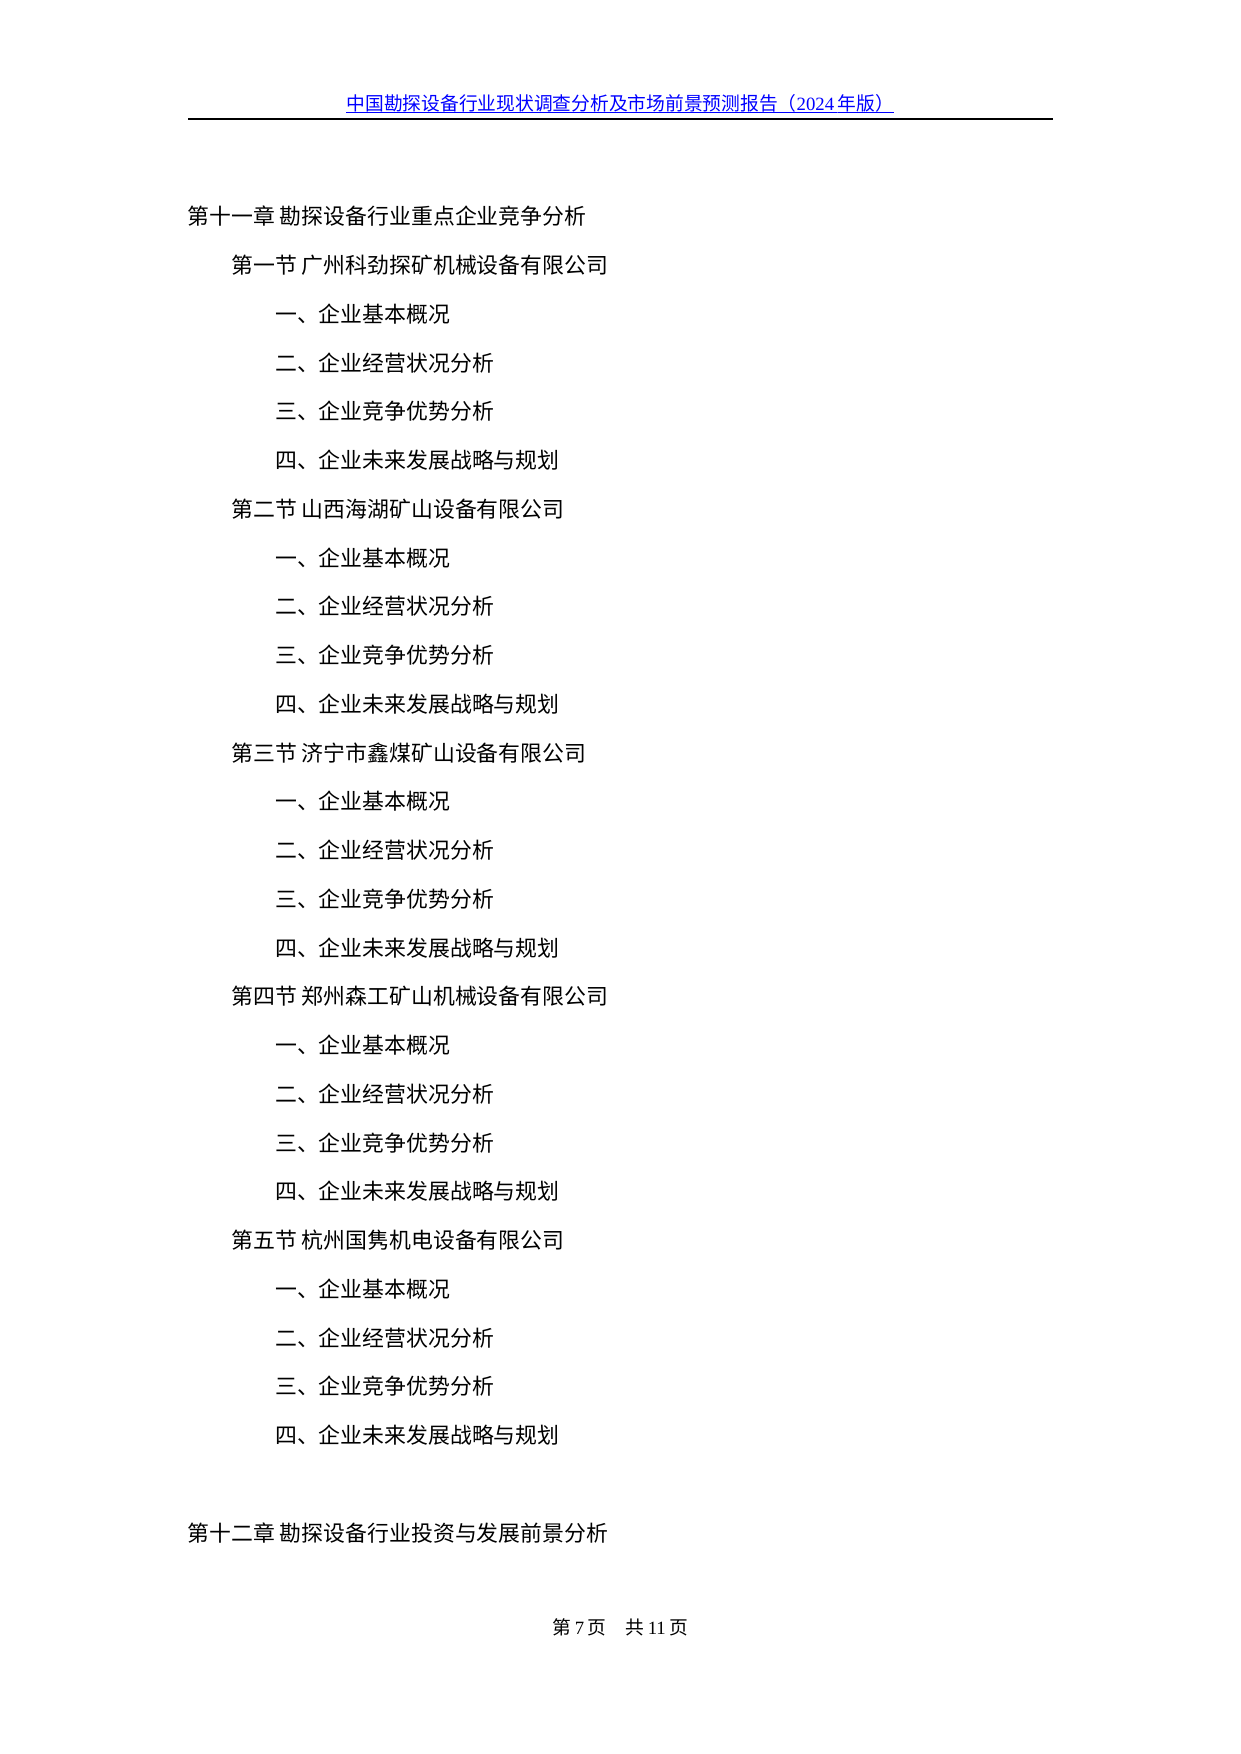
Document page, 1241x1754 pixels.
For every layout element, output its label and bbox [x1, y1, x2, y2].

text [187, 150, 1053, 1548]
